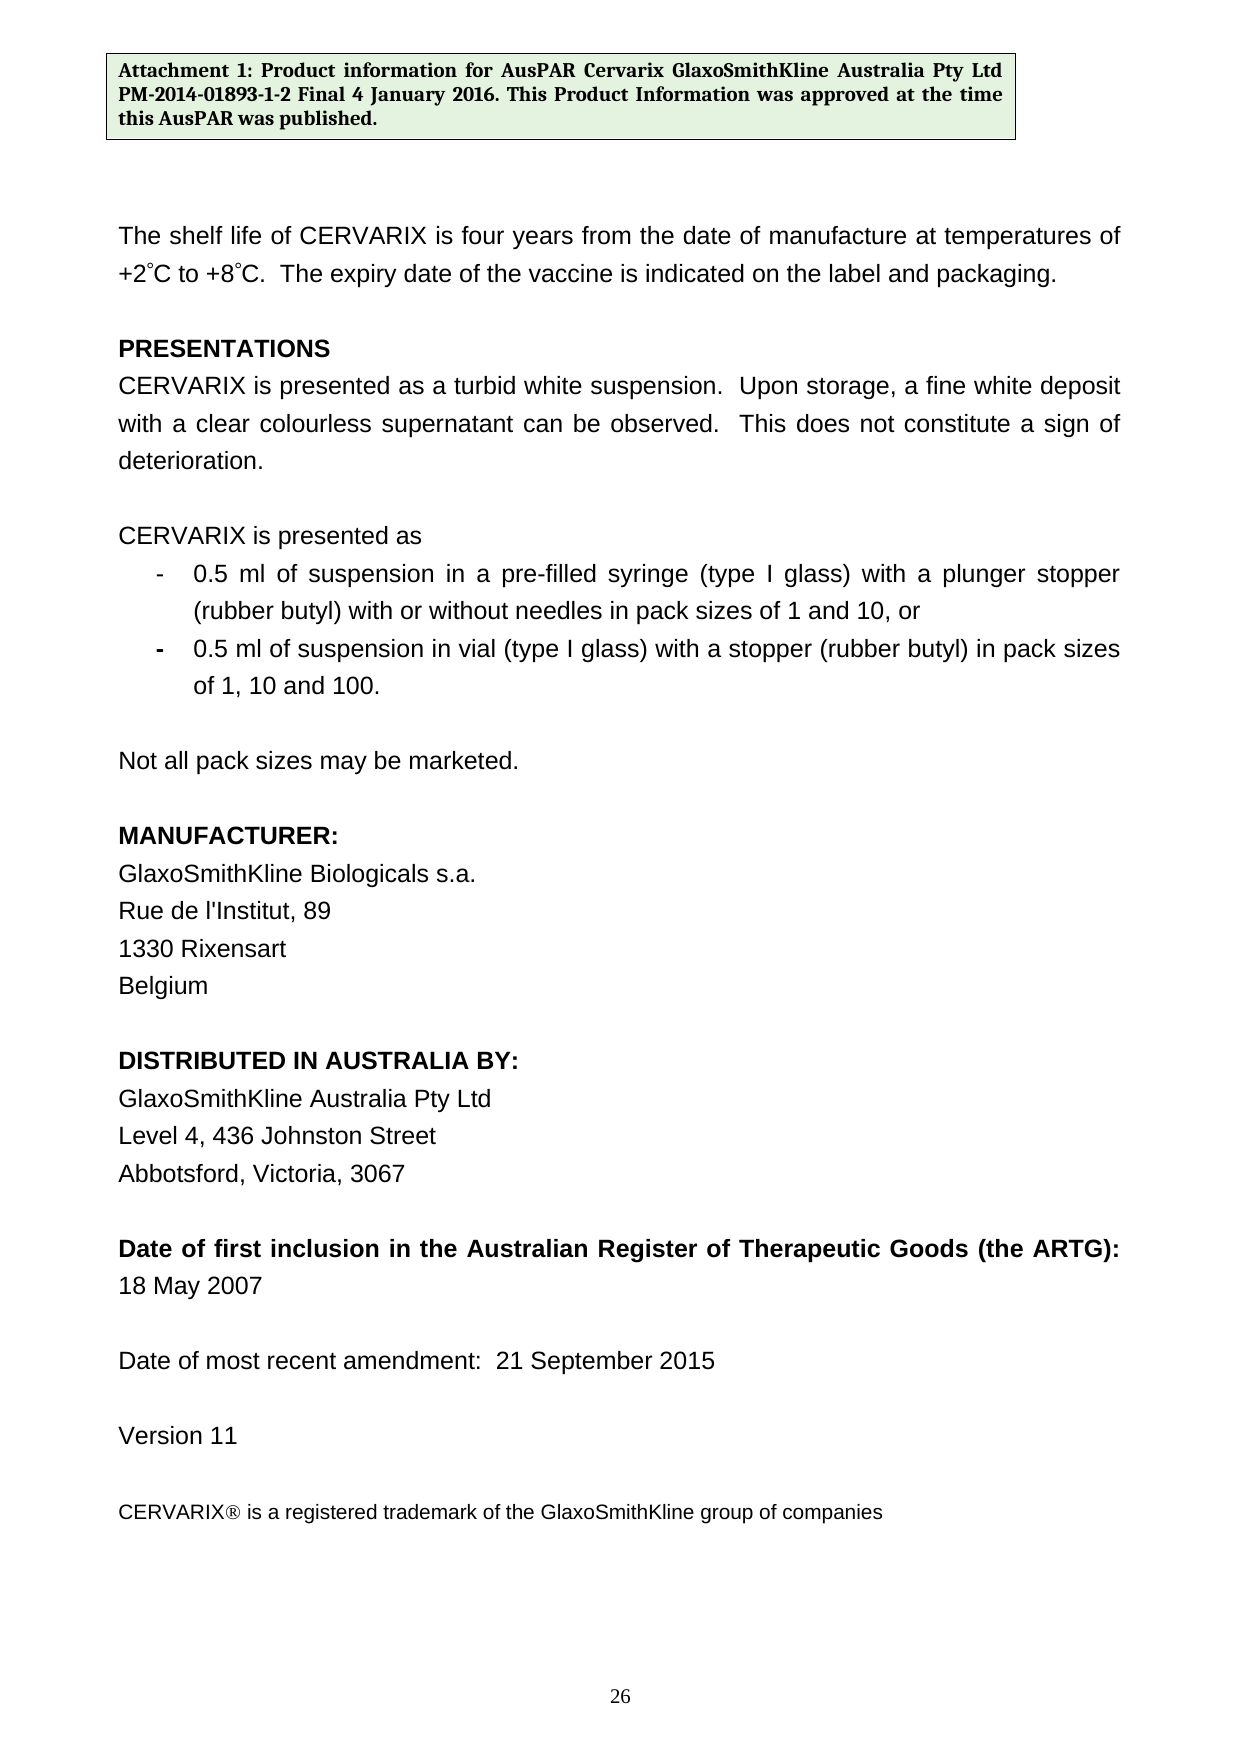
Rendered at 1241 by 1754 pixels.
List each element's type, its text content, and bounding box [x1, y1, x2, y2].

text CERVARIX is presented as a turbid white suspension. Upon storage, a fine white deposit with a clear colourless supernatant can be observed. This does not constitute a sign of deterioration. [118, 364, 1122, 477]
text Date of first inclusion in the Australian Register of Therapeutic Goods (the ARTG): 18 May 2007 [118, 1227, 1122, 1302]
text Rue de l'Institut, 89 [118, 889, 1122, 927]
text 1330 Rixensart [118, 927, 1122, 964]
text Not all pack sizes may be marketed. [118, 739, 1122, 777]
text Level 4, 436 Johnston Street [118, 1114, 1122, 1152]
text GlaxoSmithKline Biologicals s.a. [118, 852, 1122, 889]
text DISTRIBUTED IN AUSTRALIA BY: [118, 1039, 1122, 1077]
text Abbotsford, Victoria, 3067 [118, 1152, 1122, 1189]
text MANUFACTURER: [118, 814, 1122, 852]
text Date of most recent amendment: 21 September 2015 [118, 1339, 1122, 1377]
list 0.5 ml of suspension in vial (type I glass) with a stopper (rubber butyl) in pack sizes of 1, 10 and 100. [156, 627, 1122, 702]
text PRESENTATIONS [118, 327, 1122, 364]
text GlaxoSmithKline Australia Pty Ltd [118, 1077, 1122, 1114]
text The shelf life of CERVARIX is four years from the date of manufacture at temperatures of The expiry date of the vaccine is indicated on the label and packaging. [118, 214, 1122, 289]
list 0.5 ml of suspension in a pre-filled syringe (type I glass) with a plunger stopper (rubber butyl) with or without needles in pack sizes of 1 and 10, or [156, 552, 1122, 627]
text CERVARIX is presented as [118, 514, 1122, 552]
text Version 11 [118, 1414, 1122, 1452]
text CERVARIX is a registered trademark of the GlaxoSmithKline group of companies [118, 1489, 1122, 1527]
